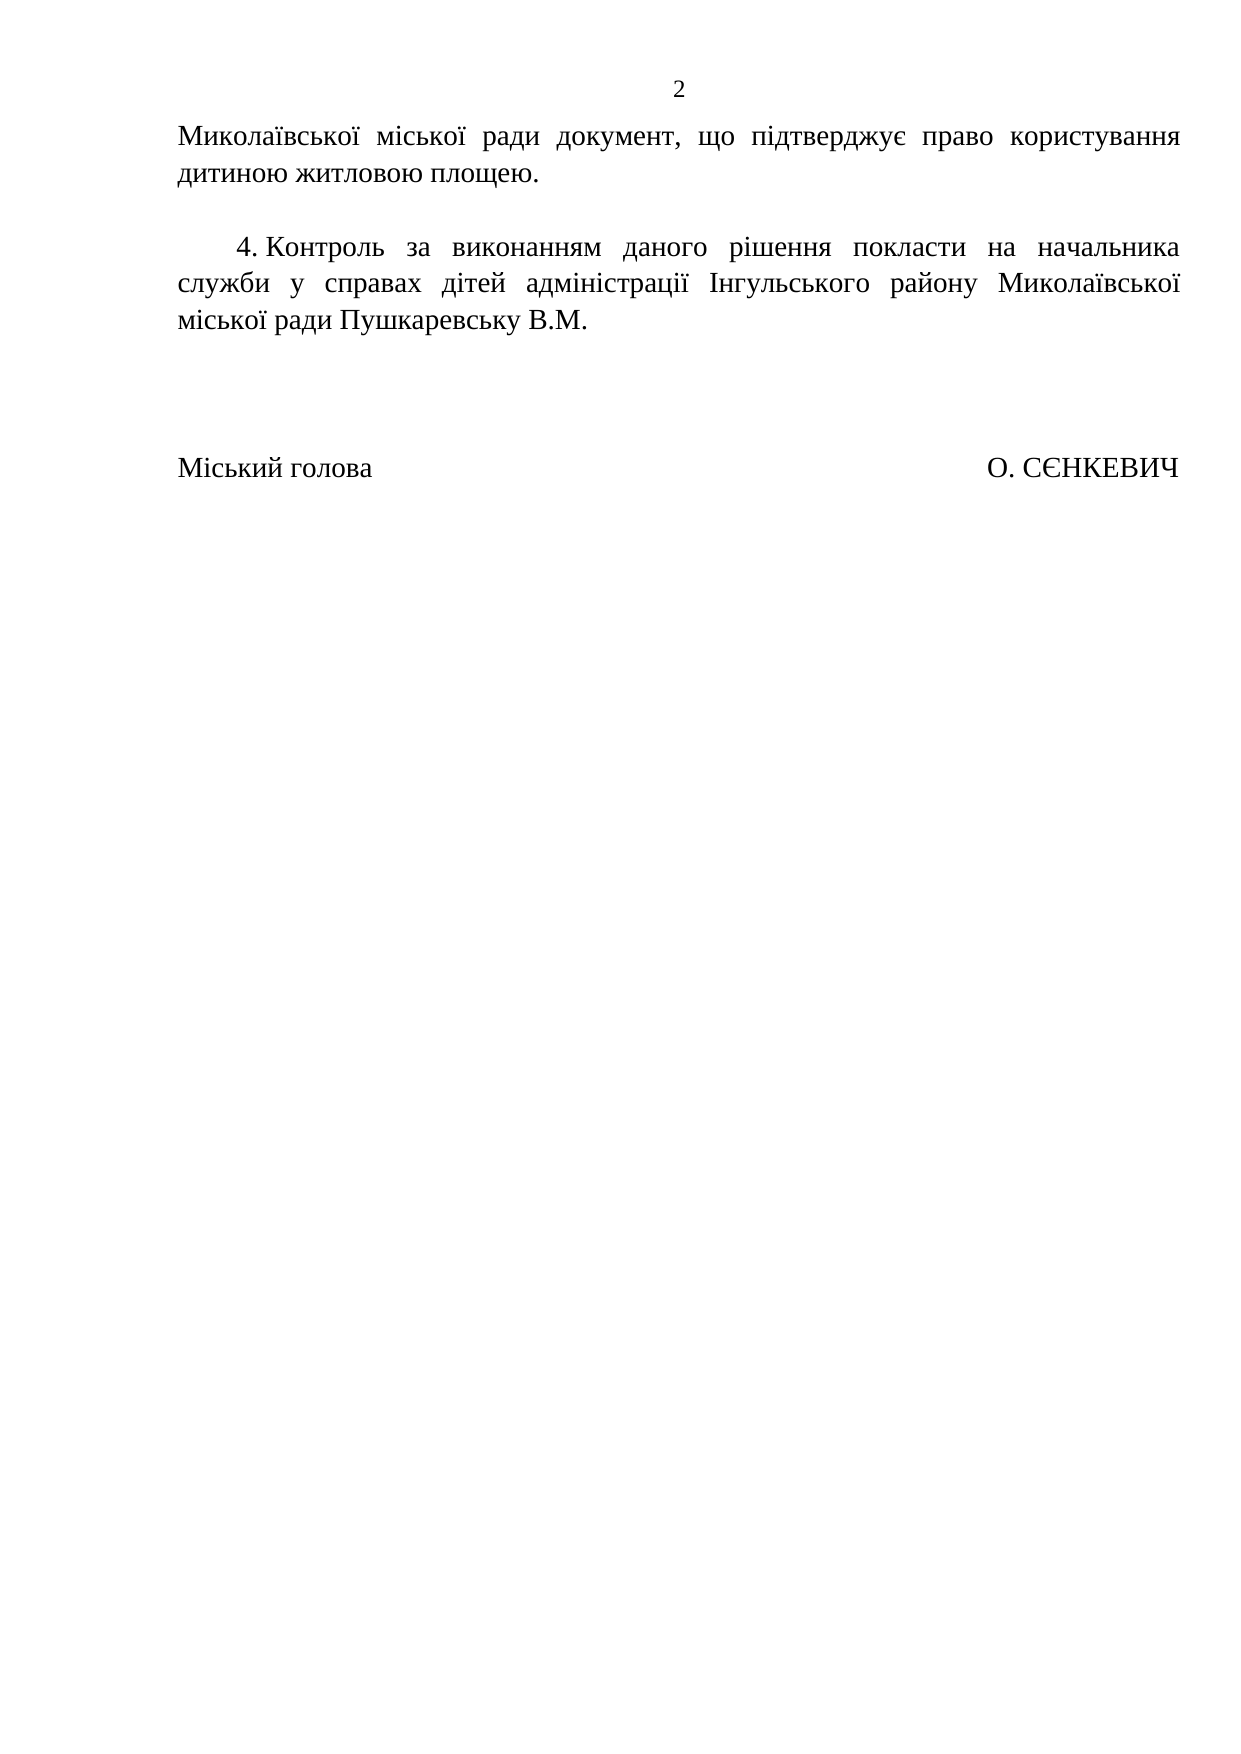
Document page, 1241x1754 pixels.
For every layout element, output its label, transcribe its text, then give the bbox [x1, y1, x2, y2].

text 4. Контроль за виконанням даного рішення покласти на начальника служби у справах дітей адміністрації Інгульського району Миколаївської міської ради Пушкаревську В.М. [177, 229, 1181, 336]
text Міський голова О. СЄНКЕВИЧ [177, 450, 1181, 483]
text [177, 118, 1181, 188]
